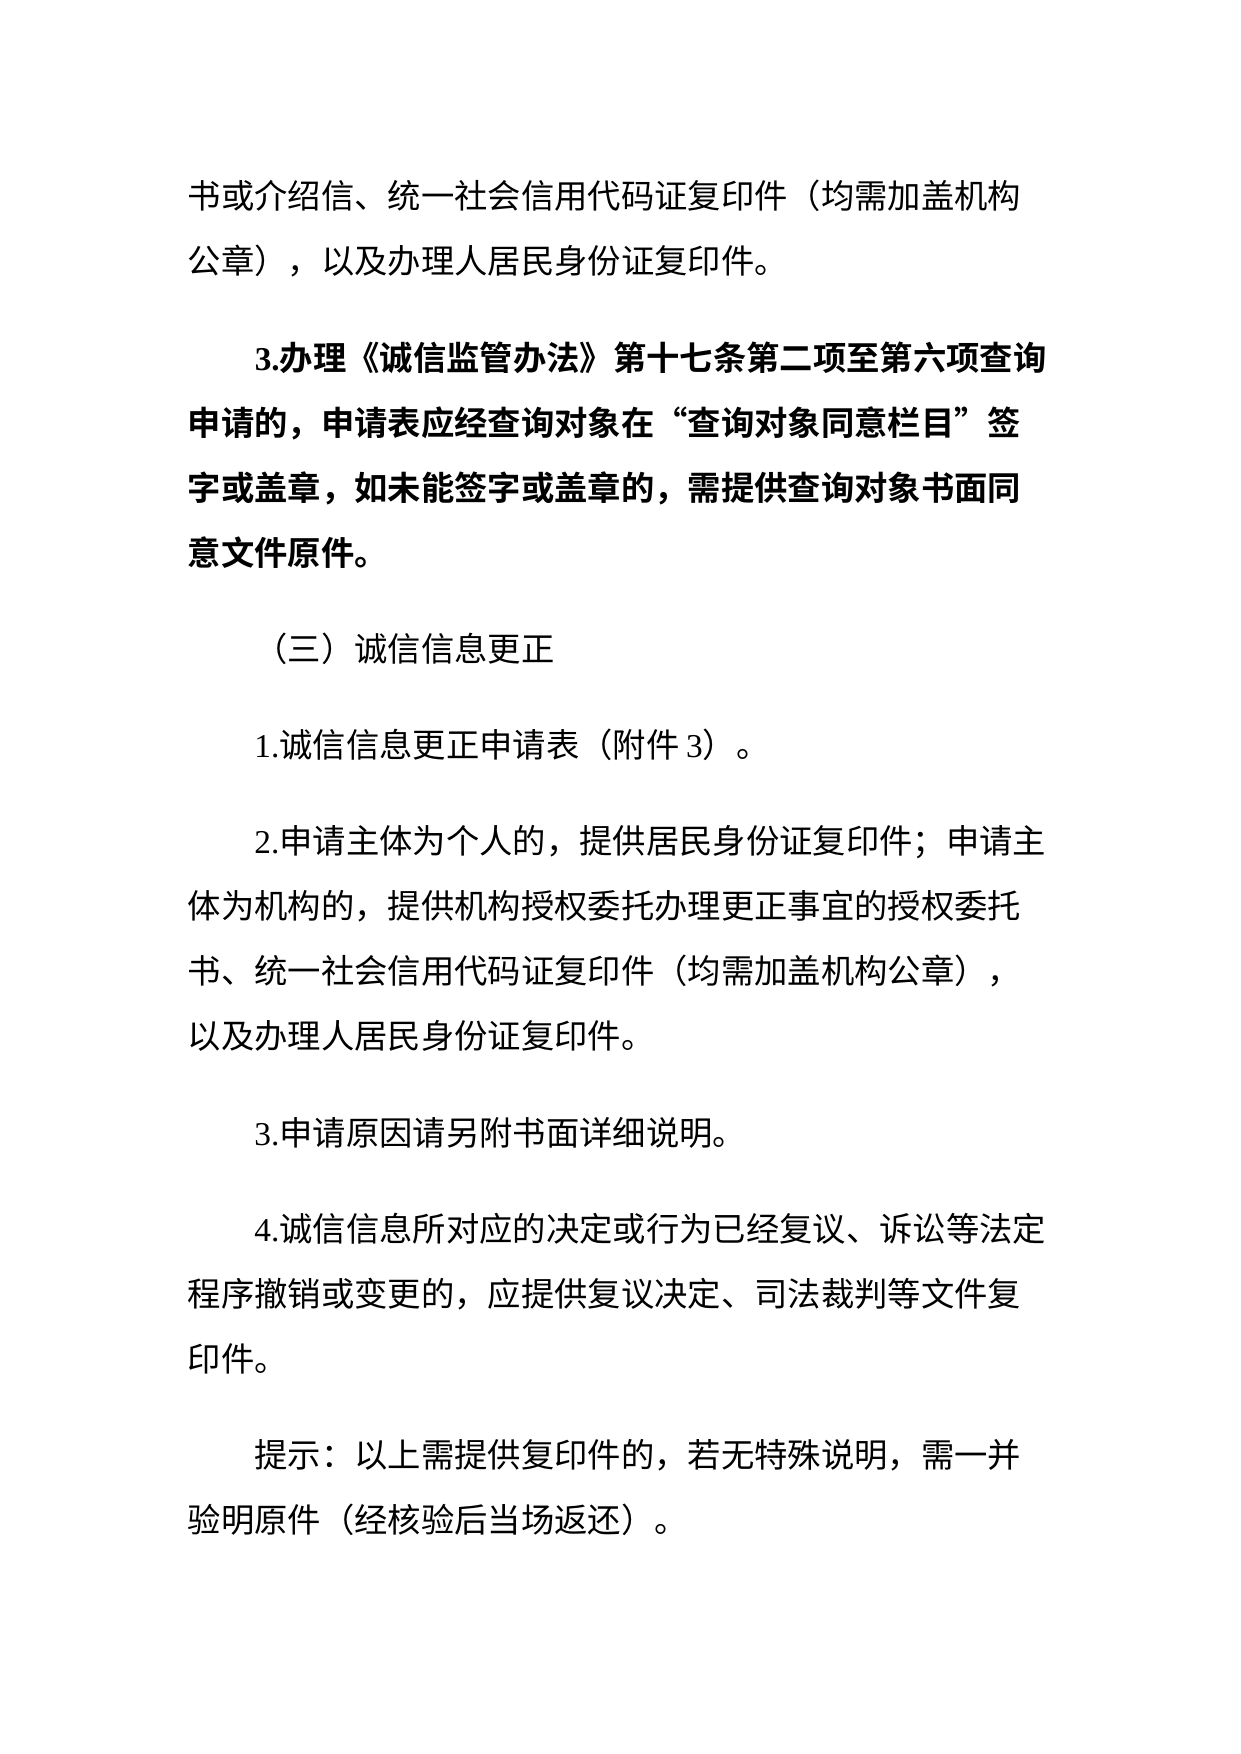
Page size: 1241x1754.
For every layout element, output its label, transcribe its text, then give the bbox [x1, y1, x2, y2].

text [187, 162, 1053, 292]
text 1.诚信信息更正申请表（附件3）。 [187, 711, 1053, 776]
text 3.申请原因请另附书面详细说明。 [187, 1098, 1053, 1163]
text 4.诚信信息所对应的决定或行为已经复议、诉讼等法定程序撤销或变更的，应提供复议决定、司法裁判等文件复印件。 [187, 1194, 1053, 1389]
text 3.办理《诚信监管办法》第十七条第二项至第六项查询申请的，申请表应经查询对象在“查询对象同意栏目”签字或盖章，如未能签字或盖章的，需提供查询对象书面同意文件原件。 [187, 323, 1053, 583]
text 2.申请主体为个人的，提供居民身份证复印件；申请主体为机构的，提供机构授权委托办理更正事宜的授权委托书、统一社会信用代码证复印件（均需加盖机构公章），以及办理人居民身份证复印件。 [187, 807, 1053, 1067]
text （三）诚信信息更正 [187, 614, 1053, 679]
text 提示：以上需提供复印件的，若无特殊说明，需一并验明原件（经核验后当场返还）。 [187, 1421, 1053, 1551]
